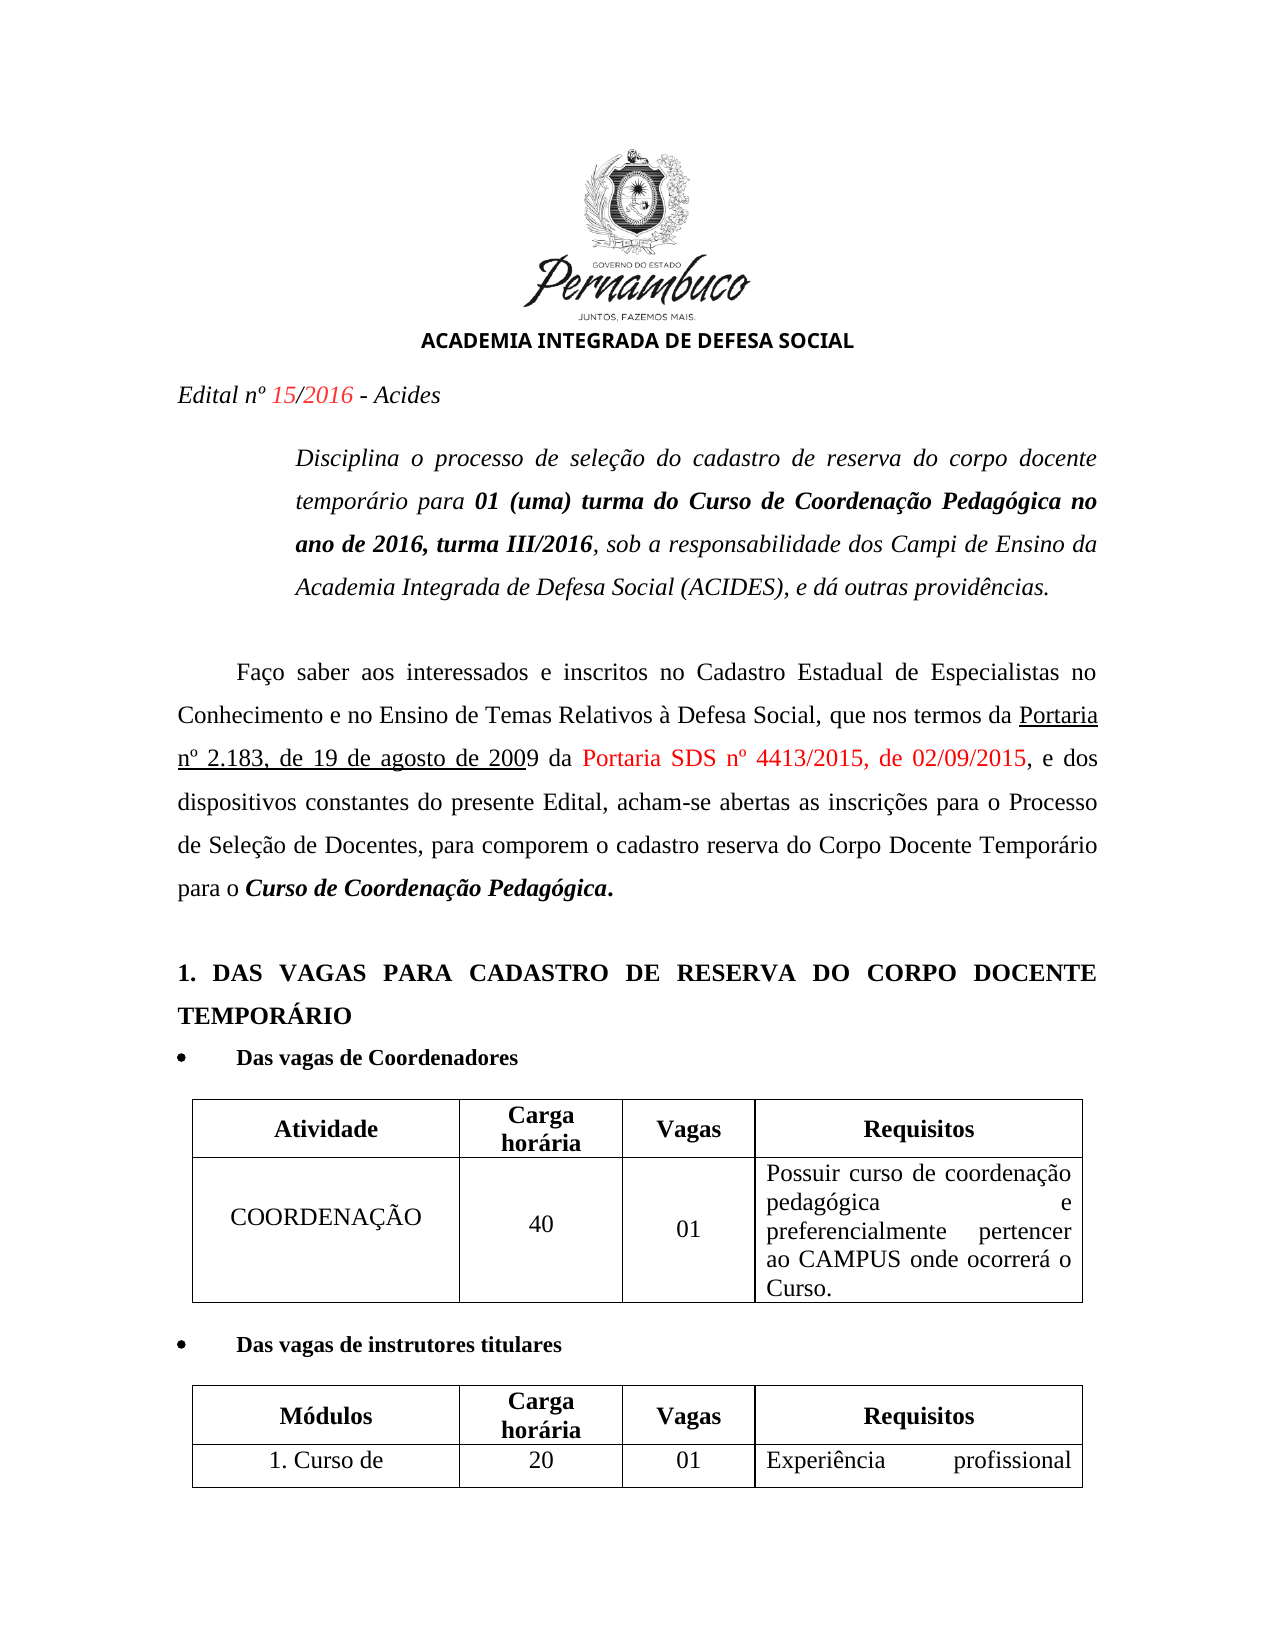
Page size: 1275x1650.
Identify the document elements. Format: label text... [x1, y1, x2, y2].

text ACADEMIA INTEGRADA DE DEFESA SOCIAL [177, 326, 1098, 355]
text Edital nº 15/2016 - Acides [177, 380, 1098, 408]
table_header Módulos [193, 1386, 459, 1444]
list Das vagas de instrutores titulares [177, 1331, 1067, 1357]
list Das vagas de Coordenadores [177, 1044, 1067, 1071]
table_cell 20 [460, 1445, 622, 1487]
table_cell 01 [623, 1158, 754, 1302]
table_header Requisitos [756, 1386, 1082, 1444]
text 1. DAS VAGAS PARA CADASTRO DE RESERVA DO CORPO DOCENTE TEMPORÁRIO [177, 958, 1098, 1030]
table_header Vagas [623, 1100, 754, 1157]
table_header Atividade [193, 1100, 459, 1157]
text Faço saber aos interessados e inscritos no Cadastro Estadual de Especialistas no Conhecimento e no Ensino de Temas Relativos à Defesa Social, que nos termos da Portaria nº 2.183, de 19 de agosto de 2009 da Portaria SDS nº 4413/2015, de 02/09/2015, e dos dispositivos constantes do presente Edital, acham-se abertas as inscrições para o Processo de Seleção de Docentes, para comporem o cadastro reserva do Corpo Docente Temporário para o Curso de Coordenação Pedagógica. [177, 657, 1098, 902]
text Disciplina o processo de seleção do cadastro de reserva do corpo docente temporário para 01 (uma) turma do Curso de Coordenação Pedagógica no ano de 2016, turma III/2016, sob a responsabilidade dos Campi de Ensino da Academia Integrada de Defesa Social (ACIDES), e dá outras providências. [295, 443, 1098, 601]
table_cell 40 [460, 1158, 622, 1302]
table_header Requisitos [756, 1100, 1082, 1157]
table_cell 01 [623, 1445, 754, 1487]
table_header Vagas [623, 1386, 754, 1444]
table_cell COORDENAÇÃO [193, 1158, 459, 1302]
table_cell Possuir curso de coordenação pedagógica e preferencialmente pertencer ao CAMPUS onde ocorrerá o Curso. [756, 1158, 1082, 1302]
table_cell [193, 1445, 459, 1487]
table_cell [756, 1445, 1082, 1487]
table_header Carga horária [460, 1100, 622, 1157]
table_header Carga horária [460, 1386, 622, 1444]
picture [514, 147, 761, 327]
